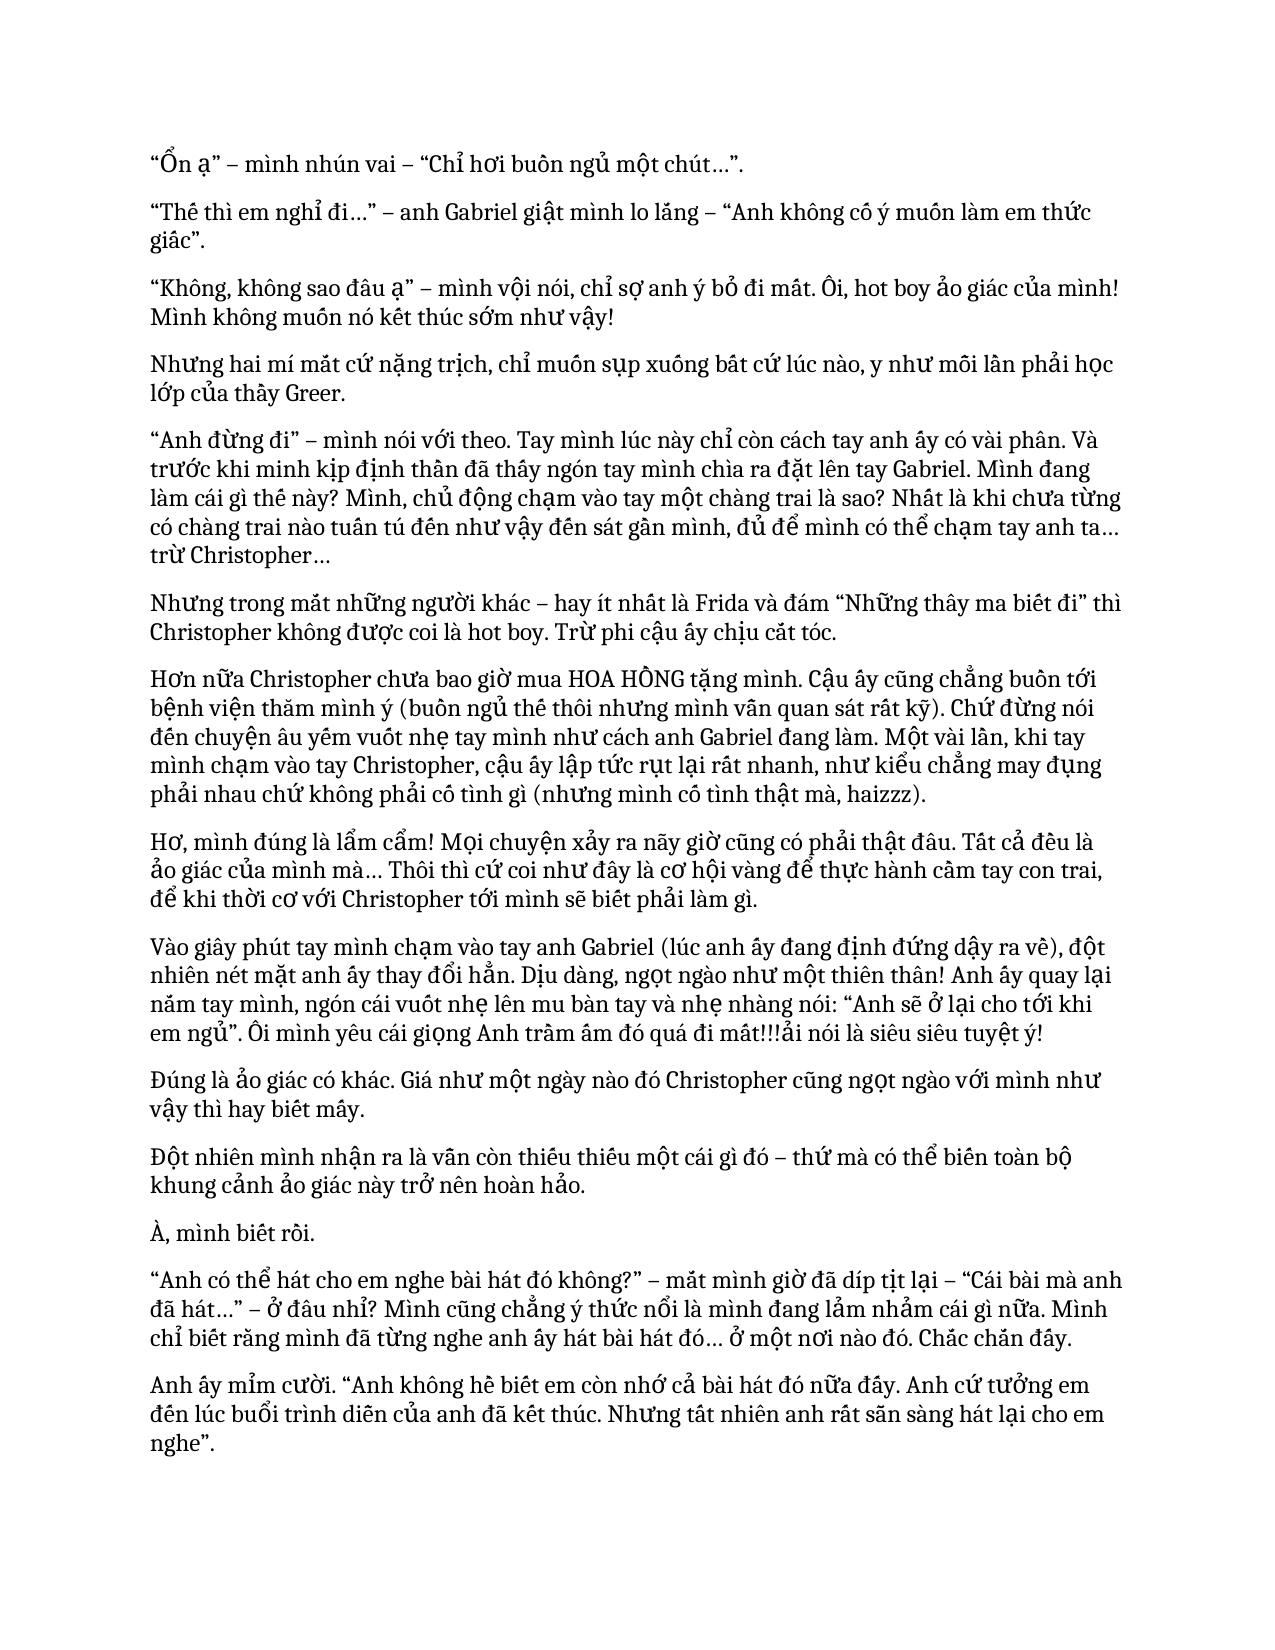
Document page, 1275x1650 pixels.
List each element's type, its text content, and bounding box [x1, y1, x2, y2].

text Hơ, mình đúng là lẩm cẩm! Mọi chuyện xảy ra nãy giờ cũng có phải thật đâu. Tất cả đều là ảo giác của mình mà… Thôi thì cứ coi như đây là cơ hội vàng để thực hành cầm tay con trai, để khi thời cơ với Christopher tới mình sẽ biết phải làm gì. [150, 827, 1125, 914]
text Nhưng trong mắt những người khác – hay ít nhất là Frida và đám “Những thây ma biết đi” thì Christopher không được coi là hot boy. Trừ phi cậu ấy chịu cắt tóc. [150, 589, 1125, 646]
text “Thế thì em nghỉ đi…” – anh Gabriel giật mình lo lắng – “Anh không cố ý muốn làm em thức giấc”. [150, 197, 1125, 255]
text Đột nhiên mình nhận ra là vẫn còn thiếu thiếu một cái gì đó – thứ mà có thể biến toàn bộ khung cảnh ảo giác này trở nên hoàn hảo. [150, 1142, 1125, 1200]
text Nhưng hai mí mắt cứ nặng trịch, chỉ muốn sụp xuống bất cứ lúc nào, y như mỗi lần phải học lớp của thầy Greer. [150, 350, 1125, 407]
text “Không, không sao đâu ạ” – mình vội nói, chỉ sợ anh ý bỏ đi mất. Ôi, hot boy ảo giác của mình! Mình không muốn nó kết thúc sớm như vậy! [150, 274, 1125, 331]
text “Anh có thể hát cho em nghe bài hát đó không?” – mắt mình giờ đã díp tịt lại – “Cái bài mà anh đã hát…” – ở đâu nhỉ? Mình cũng chẳng ý thức nổi là mình đang lảm nhảm cái gì nữa. Mình chỉ biết rằng mình đã từng nghe anh ấy hát bài hát đó… ở một nơi nào đó. Chắc chắn đấy. [150, 1266, 1125, 1352]
text À, mình biết rồi. [150, 1219, 1125, 1247]
text “Ổn ạ” – mình nhún vai – “Chỉ hơi buồn ngủ một chút…”. [150, 150, 1125, 179]
text Anh ấy mỉm cười. “Anh không hề biết em còn nhớ cả bài hát đó nữa đấy. Anh cứ tưởng em đến lúc buổi trình diễn của anh đã kết thúc. Nhưng tất nhiên anh rất sẵn sàng hát lại cho em nghe”. [150, 1371, 1125, 1457]
text Vào giây phút tay mình chạm vào tay anh Gabriel (lúc anh ấy đang định đứng dậy ra về), đột nhiên nét mặt anh ấy thay đổi hẳn. Dịu dàng, ngọt ngào như một thiên thân! Anh ấy quay lại nắm tay mình, ngón cái vuốt nhẹ lên mu bàn tay và nhẹ nhàng nói: “Anh sẽ ở lại cho tới khi em ngủ”. Ôi mình yêu cái giọng Anh trầm ấm đó quá đi mất!!!ải nói là siêu siêu tuyệt ý! [150, 932, 1125, 1047]
text “Anh đừng đi” – mình nói với theo. Tay mình lúc này chỉ còn cách tay anh ấy có vài phân. Và trước khi minh kịp định thần đã thấy ngón tay mình chìa ra đặt lên tay Gabriel. Mình đang làm cái gì thế này? Mình, chủ động chạm vào tay một chàng trai là sao? Nhất là khi chưa từng có chàng trai nào tuấn tú đến như vậy đến sát gần mình, đủ để mình có thể chạm tay anh ta… trừ Christopher… [150, 426, 1125, 570]
text Hơn nữa Christopher chưa bao giờ mua HOA HỒNG tặng mình. Cậu ấy cũng chẳng buồn tới bệnh viện thăm mình ý (buồn ngủ thế thôi nhưng mình vẫn quan sát rất kỹ). Chứ đừng nói đến chuyện âu yếm vuốt nhẹ tay mình như cách anh Gabriel đang làm. Một vài lần, khi tay mình chạm vào tay Christopher, cậu ấy lập tức rụt lại rất nhanh, như kiểu chẳng may đụng phải nhau chứ không phải cố tình gì (nhưng mình cố tình thật mà, haizzz). [150, 665, 1125, 809]
text Đúng là ảo giác có khác. Giá như một ngày nào đó Christopher cũng ngọt ngào với mình như vậy thì hay biết mấy. [150, 1066, 1125, 1124]
